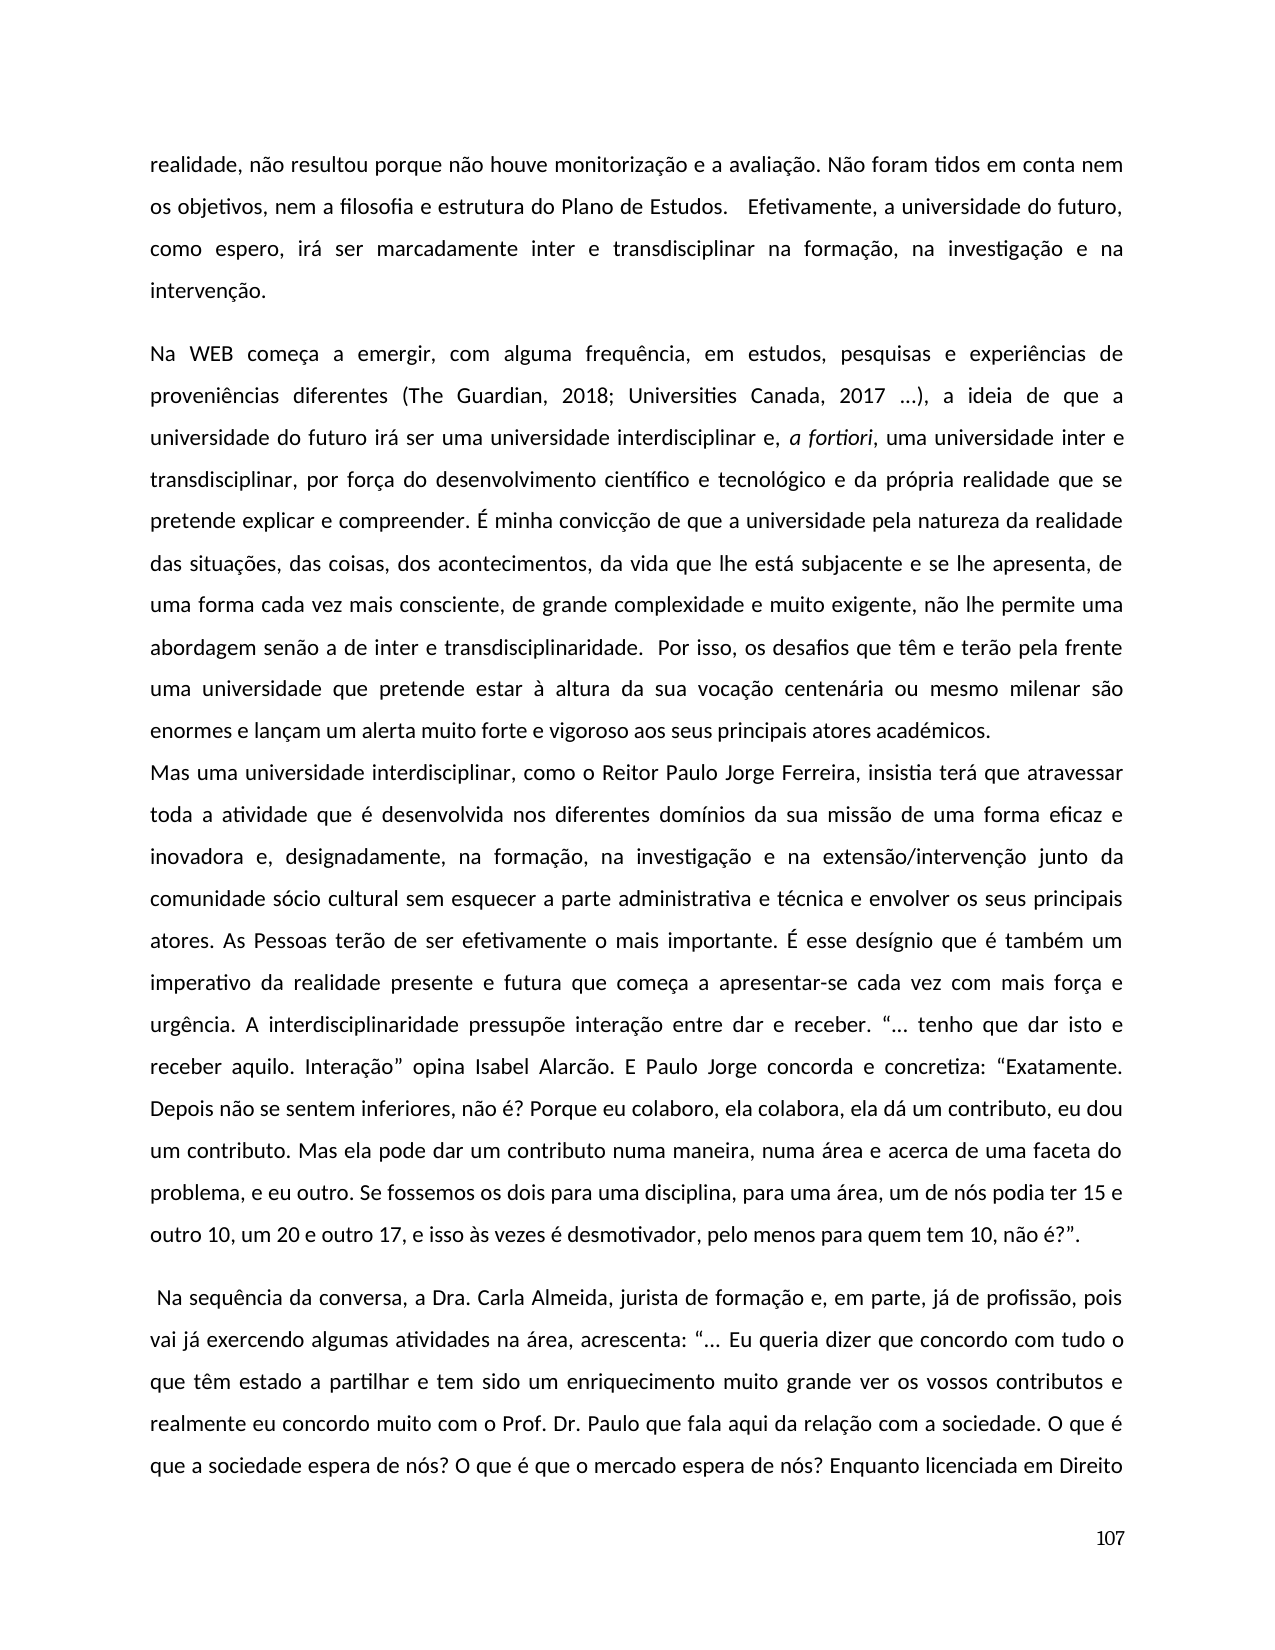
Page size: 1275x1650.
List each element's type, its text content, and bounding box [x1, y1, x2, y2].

list Mas uma universidade interdisciplinar, como o Reitor Paulo Jorge Ferreira, insistia terá que atravessar toda a atividade que é desenvolvida nos diferentes domínios da sua missão de uma forma eficaz e inovadora e, designadamente, na formação, na investigação e na extensão/intervenção junto da comunidade sócio cultural sem esquecer a parte administrativa e técnica e envolver os seus principais atores. As Pessoas terão de ser efetivamente o mais importante. É esse desígnio que é também um imperativo da realidade presente e futura que começa a apresentar-se cada vez com mais força e urgência. A interdisciplinaridade pressupõe interação entre dar e receber. “... tenho que dar isto e receber aquilo. Interação” opina Isabel Alarcão. E Paulo Jorge concorda e concretiza: “Exatamente. Depois não se sentem inferiores, não é? Porque eu colaboro, ela colabora, ela dá um contributo, eu dou um contributo. Mas ela pode dar um contributo numa maneira, numa área e acerca de uma faceta do problema, e eu outro. Se fossemos os dois para uma disciplina, para uma área, um de nós podia ter 15 e outro 10, um 20 e outro 17, e isso às vezes é desmotivador, pelo menos para quem tem 10, não é?”. [150, 758, 1125, 1248]
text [150, 150, 1125, 304]
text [150, 1283, 1125, 1479]
list Na WEB começa a emergir, com alguma frequência, em estudos, pesquisas e experiências de proveniências diferentes (The Guardian, 2018; Universities Canada, 2017 ...), a ideia de que a universidade do futuro irá ser uma universidade interdisciplinar e, a fortiori, uma universidade inter e transdisciplinar, por força do desenvolvimento científico e tecnológico e da própria realidade que se pretende explicar e compreender. É minha convicção de que a universidade pela natureza da realidade das situações, das coisas, dos acontecimentos, da vida que lhe está subjacente e se lhe apresenta, de uma forma cada vez mais consciente, de grande complexidade e muito exigente, não lhe permite uma abordagem senão a de inter e transdisciplinaridade. Por isso, os desafios que têm e terão pela frente uma universidade que pretende estar à altura da sua vocação centenária ou mesmo milenar são enormes e lançam um alerta muito forte e vigoroso aos seus principais atores académicos. [150, 339, 1125, 744]
